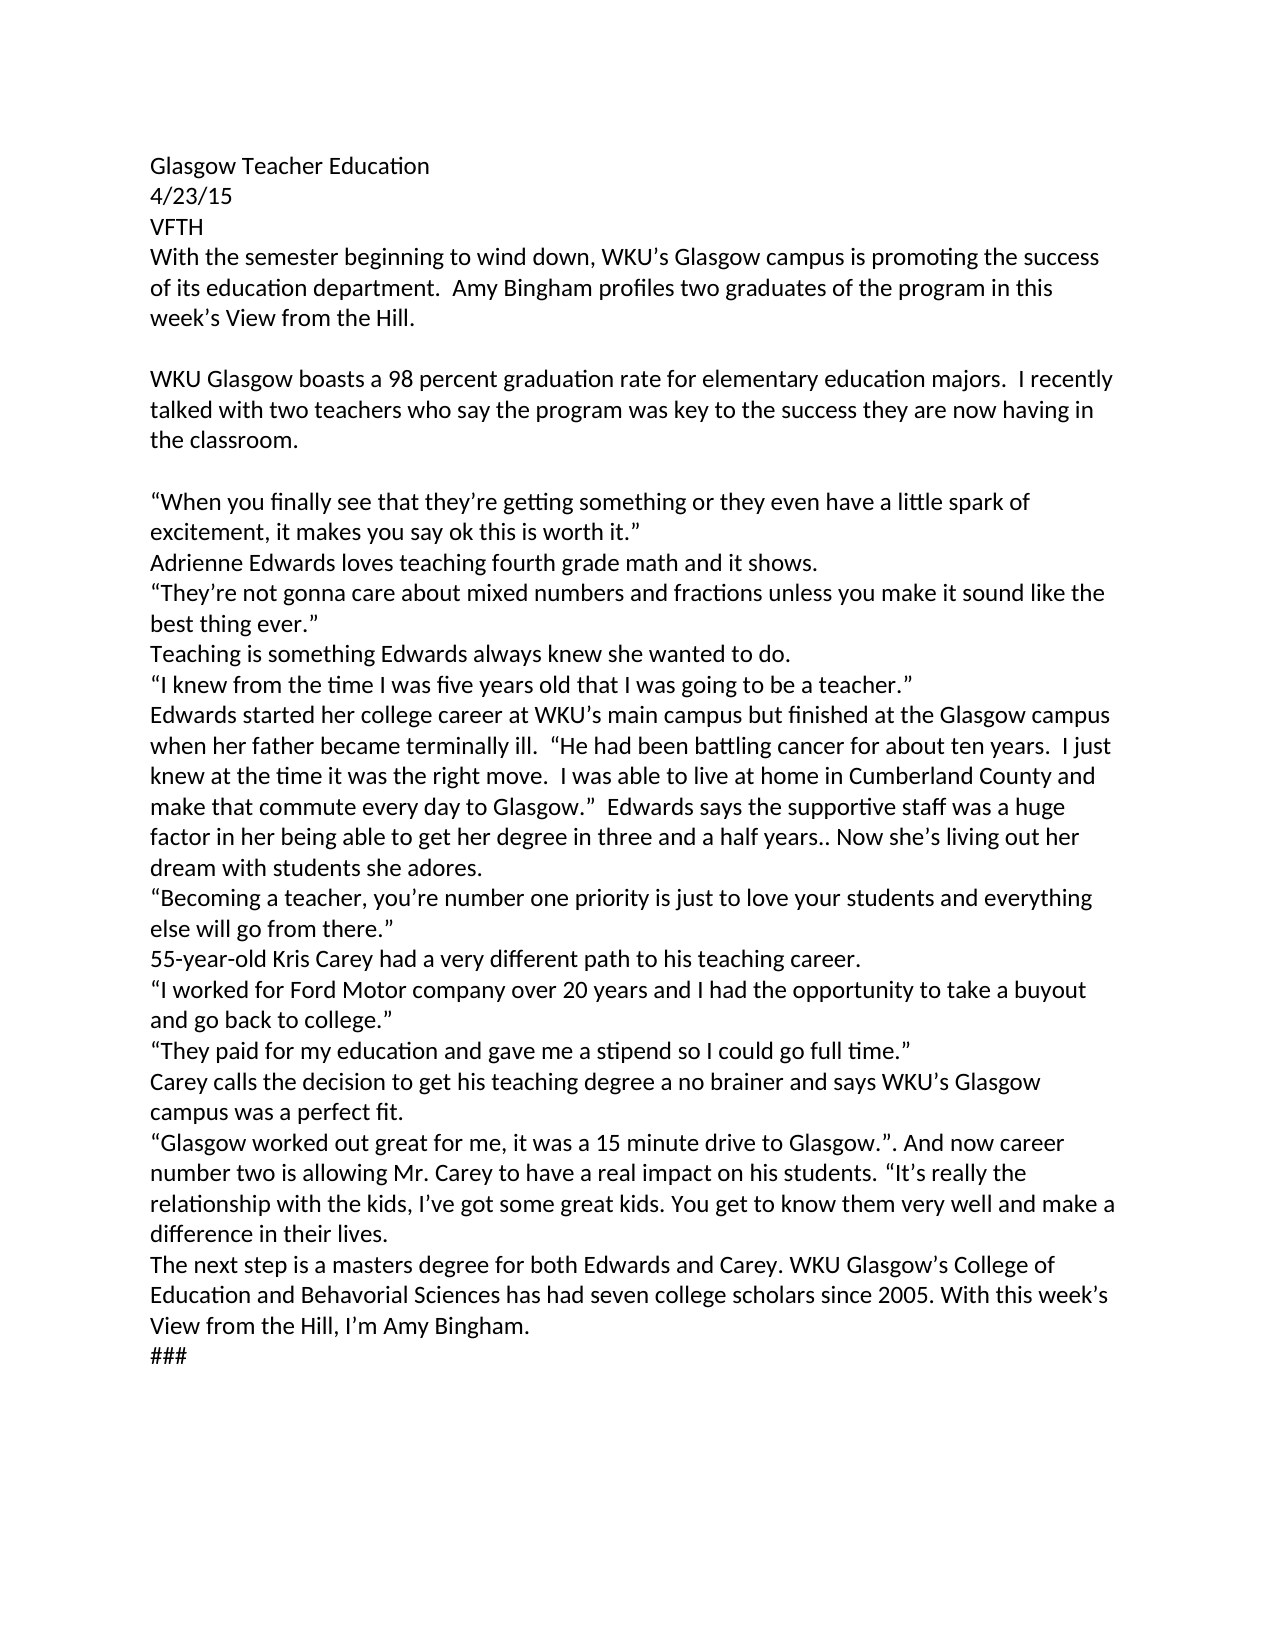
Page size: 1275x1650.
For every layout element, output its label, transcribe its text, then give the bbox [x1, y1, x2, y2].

text “When you finally see that they’re getting something or they even have a little spark of excitement, it makes you say ok this is worth it.” [150, 486, 1125, 547]
text 4/23/15 [150, 181, 1125, 211]
text “Becoming a teacher, you’re number one priority is just to love your students and everything else will go from there.” [150, 882, 1125, 943]
text “They’re not gonna care about mixed numbers and fractions unless you make it sound like the best thing ever.” [150, 577, 1125, 638]
text Carey calls the decision to get his teaching degree a no brainer and says WKU’s Glasgow campus was a perfect fit. [150, 1066, 1125, 1127]
text WKU Glasgow boasts a 98 percent graduation rate for elementary education majors. I recently talked with two teachers who say the program was key to the success they are now having in the classroom. [150, 364, 1125, 455]
text VFTH [150, 211, 1125, 242]
text Edwards started her college career at WKU’s main campus but finished at the Glasgow campus when her father became terminally ill. “He had been battling cancer for about ten years. I just knew at the time it was the right move. I was able to live at home in Cumberland County and make that commute every day to Glasgow.” Edwards says the supportive staff was a huge factor in her being able to get her degree in three and a half years.. Now she’s living out her dream with students she adores. [150, 699, 1125, 882]
text “Glasgow worked out great for me, it was a 15 minute drive to Glasgow.”. And now career number two is allowing Mr. Carey to have a real impact on his students. “It’s really the relationship with the kids, I’ve got some great kids. You get to know them very well and make a difference in their lives. [150, 1127, 1125, 1249]
text “I worked for Ford Motor company over 20 years and I had the opportunity to take a buyout and go back to college.” [150, 974, 1125, 1035]
text ### [150, 1340, 1125, 1371]
text Adrienne Edwards loves teaching fourth grade math and it shows. [150, 547, 1125, 577]
text Glasgow Teacher Education [150, 150, 1125, 181]
text Teaching is something Edwards always knew she wanted to do. [150, 638, 1125, 669]
text With the semester beginning to wind down, WKU’s Glasgow campus is promoting the success of its education department. Amy Bingham profiles two graduates of the program in this week’s View from the Hill. [150, 242, 1125, 333]
text The next step is a masters degree for both Edwards and Carey. WKU Glasgow’s College of Education and Behavorial Sciences has had seven college scholars since 2005. With this week’s View from the Hill, I’m Amy Bingham. [150, 1249, 1125, 1340]
text “I knew from the time I was five years old that I was going to be a teacher.” [150, 669, 1125, 699]
text 55-year-old Kris Carey had a very different path to his teaching career. [150, 943, 1125, 974]
text “They paid for my education and gave me a stipend so I could go full time.” [150, 1035, 1125, 1066]
